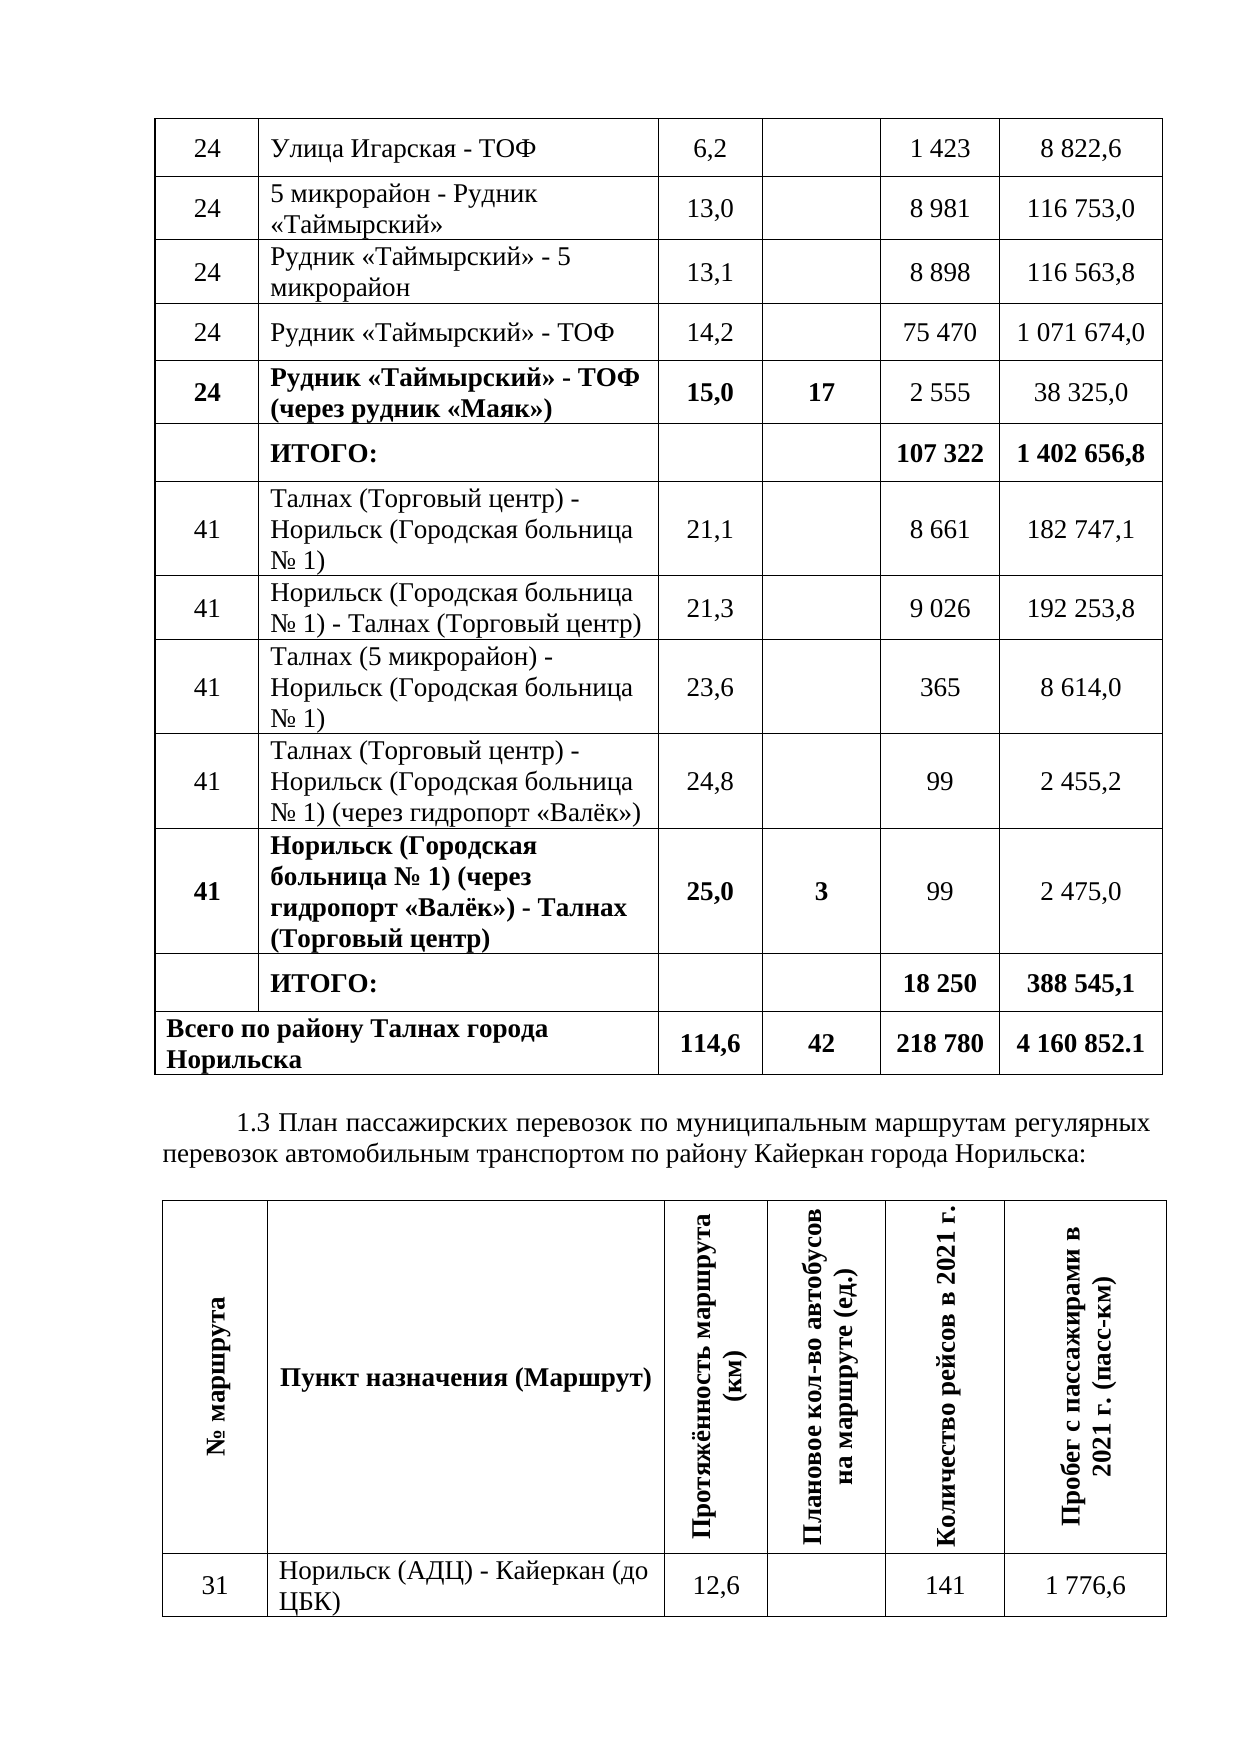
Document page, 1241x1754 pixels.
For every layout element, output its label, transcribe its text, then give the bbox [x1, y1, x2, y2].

table_header Плановое кол-во автобусов на маршруте (ед.) [768, 1201, 885, 1553]
table_cell 18 250 [881, 954, 999, 1011]
table_cell 8 661 [881, 482, 999, 575]
table_cell 182 747,1 [1000, 482, 1162, 575]
table_cell 42 [763, 1012, 880, 1074]
table_cell Рудник «Таймырский» - ТОФ (через рудник «Маяк») [259, 361, 658, 423]
table_header Пробег с пассажирами в 2021 г. (пасс-км) [1005, 1201, 1166, 1553]
table_cell 31 [163, 1554, 267, 1616]
table_cell [659, 954, 762, 1011]
table_cell 1 776,6 [1005, 1554, 1166, 1616]
table_cell [763, 424, 880, 481]
table_cell [763, 304, 880, 360]
table_cell Норильск (Городская больница № 1) (через гидропорт «Валёк») - Талнах (Торговый центр) [259, 829, 658, 953]
table_cell ИТОГО: [259, 954, 658, 1011]
table_cell Талнах (Торговый центр) - Норильск (Городская больница № 1) [259, 482, 658, 575]
table_header Количество рейсов в 2021 г. [886, 1201, 1004, 1553]
table_cell 388 545,1 [1000, 954, 1162, 1011]
table_cell 1 071 674,0 [1000, 304, 1162, 360]
table_cell 8 981 [881, 177, 999, 239]
table_cell 107 322 [881, 424, 999, 481]
table_cell 13,1 [659, 240, 762, 302]
table_cell 365 [881, 640, 999, 733]
table_cell 9 026 [881, 576, 999, 639]
table_cell Рудник «Таймырский» - ТОФ [259, 304, 658, 360]
table_cell 24 [156, 240, 258, 302]
table_header Пункт назначения (Маршрут) [268, 1201, 664, 1553]
table_cell [763, 640, 880, 733]
table_cell 8 822,6 [1000, 119, 1162, 176]
table_cell 24,8 [659, 734, 762, 828]
table_cell 15,0 [659, 361, 762, 423]
table_cell 17 [763, 361, 880, 423]
table_cell 75 470 [881, 304, 999, 360]
table_cell Норильск (Городская больница № 1) - Талнах (Торговый центр) [259, 576, 658, 639]
table_cell 116 563,8 [1000, 240, 1162, 302]
table_cell 192 253,8 [1000, 576, 1162, 639]
table_cell 24 [156, 304, 258, 360]
table_cell Талнах (Торговый центр) - Норильск (Городская больница № 1) (через гидропорт «Валёк») [259, 734, 658, 828]
table_header № маршрута [163, 1201, 267, 1553]
table_cell 41 [156, 576, 258, 639]
table_cell 24 [156, 361, 258, 423]
table_cell 38 325,0 [1000, 361, 1162, 423]
table_cell [763, 954, 880, 1011]
table_cell Улица Игарская - ТОФ [259, 119, 658, 176]
table_cell 8 898 [881, 240, 999, 302]
table_cell Всего по району Талнах города Норильска [156, 1012, 658, 1074]
table_cell [763, 576, 880, 639]
table_cell [763, 240, 880, 302]
table_cell 24 [156, 177, 258, 239]
table_cell 21,1 [659, 482, 762, 575]
table_cell [156, 424, 258, 481]
table_cell ИТОГО: [259, 424, 658, 481]
table_cell [763, 482, 880, 575]
table_cell 116 753,0 [1000, 177, 1162, 239]
table_cell 14,2 [659, 304, 762, 360]
table_cell 1 402 656,8 [1000, 424, 1162, 481]
table_cell 12,6 [665, 1554, 767, 1616]
table_cell 2 455,2 [1000, 734, 1162, 828]
table_cell Рудник «Таймырский» - 5 микрорайон [259, 240, 658, 302]
table_cell [659, 424, 762, 481]
table_cell 5 микрорайон - Рудник «Таймырский» [259, 177, 658, 239]
table_cell [763, 734, 880, 828]
table_cell 99 [881, 734, 999, 828]
table_cell 2 475,0 [1000, 829, 1162, 953]
table_cell Норильск (АДЦ) - Кайеркан (до ЦБК) [268, 1554, 664, 1616]
table_cell 114,6 [659, 1012, 762, 1074]
table_cell 2 555 [881, 361, 999, 423]
table_cell 1 423 [881, 119, 999, 176]
table_cell 6,2 [659, 119, 762, 176]
table_cell 23,6 [659, 640, 762, 733]
table_cell [763, 177, 880, 239]
table_cell 4 160 852.1 [1000, 1012, 1162, 1074]
table_header Протяжённость маршрута (км) [665, 1201, 767, 1553]
table_cell Талнах (5 микрорайон) - Норильск (Городская больница № 1) [259, 640, 658, 733]
table_cell 24 [156, 119, 258, 176]
table_cell 13,0 [659, 177, 762, 239]
table_cell 218 780 [881, 1012, 999, 1074]
table_cell 41 [156, 829, 258, 953]
table_cell 41 [156, 640, 258, 733]
table_cell 41 [156, 734, 258, 828]
text 1.3 План пассажирских перевозок по муниципальным маршрутам регулярных перевозок автомобильным транспортом по району Кайеркан города Норильска: [162, 1106, 1152, 1169]
table_cell 21,3 [659, 576, 762, 639]
table_cell 141 [886, 1554, 1004, 1616]
table_cell 99 [881, 829, 999, 953]
table_cell [156, 954, 258, 1011]
table_cell 8 614,0 [1000, 640, 1162, 733]
table_cell 25,0 [659, 829, 762, 953]
table_cell [763, 119, 880, 176]
table_cell [768, 1554, 885, 1616]
table_cell 3 [763, 829, 880, 953]
table_cell 41 [156, 482, 258, 575]
